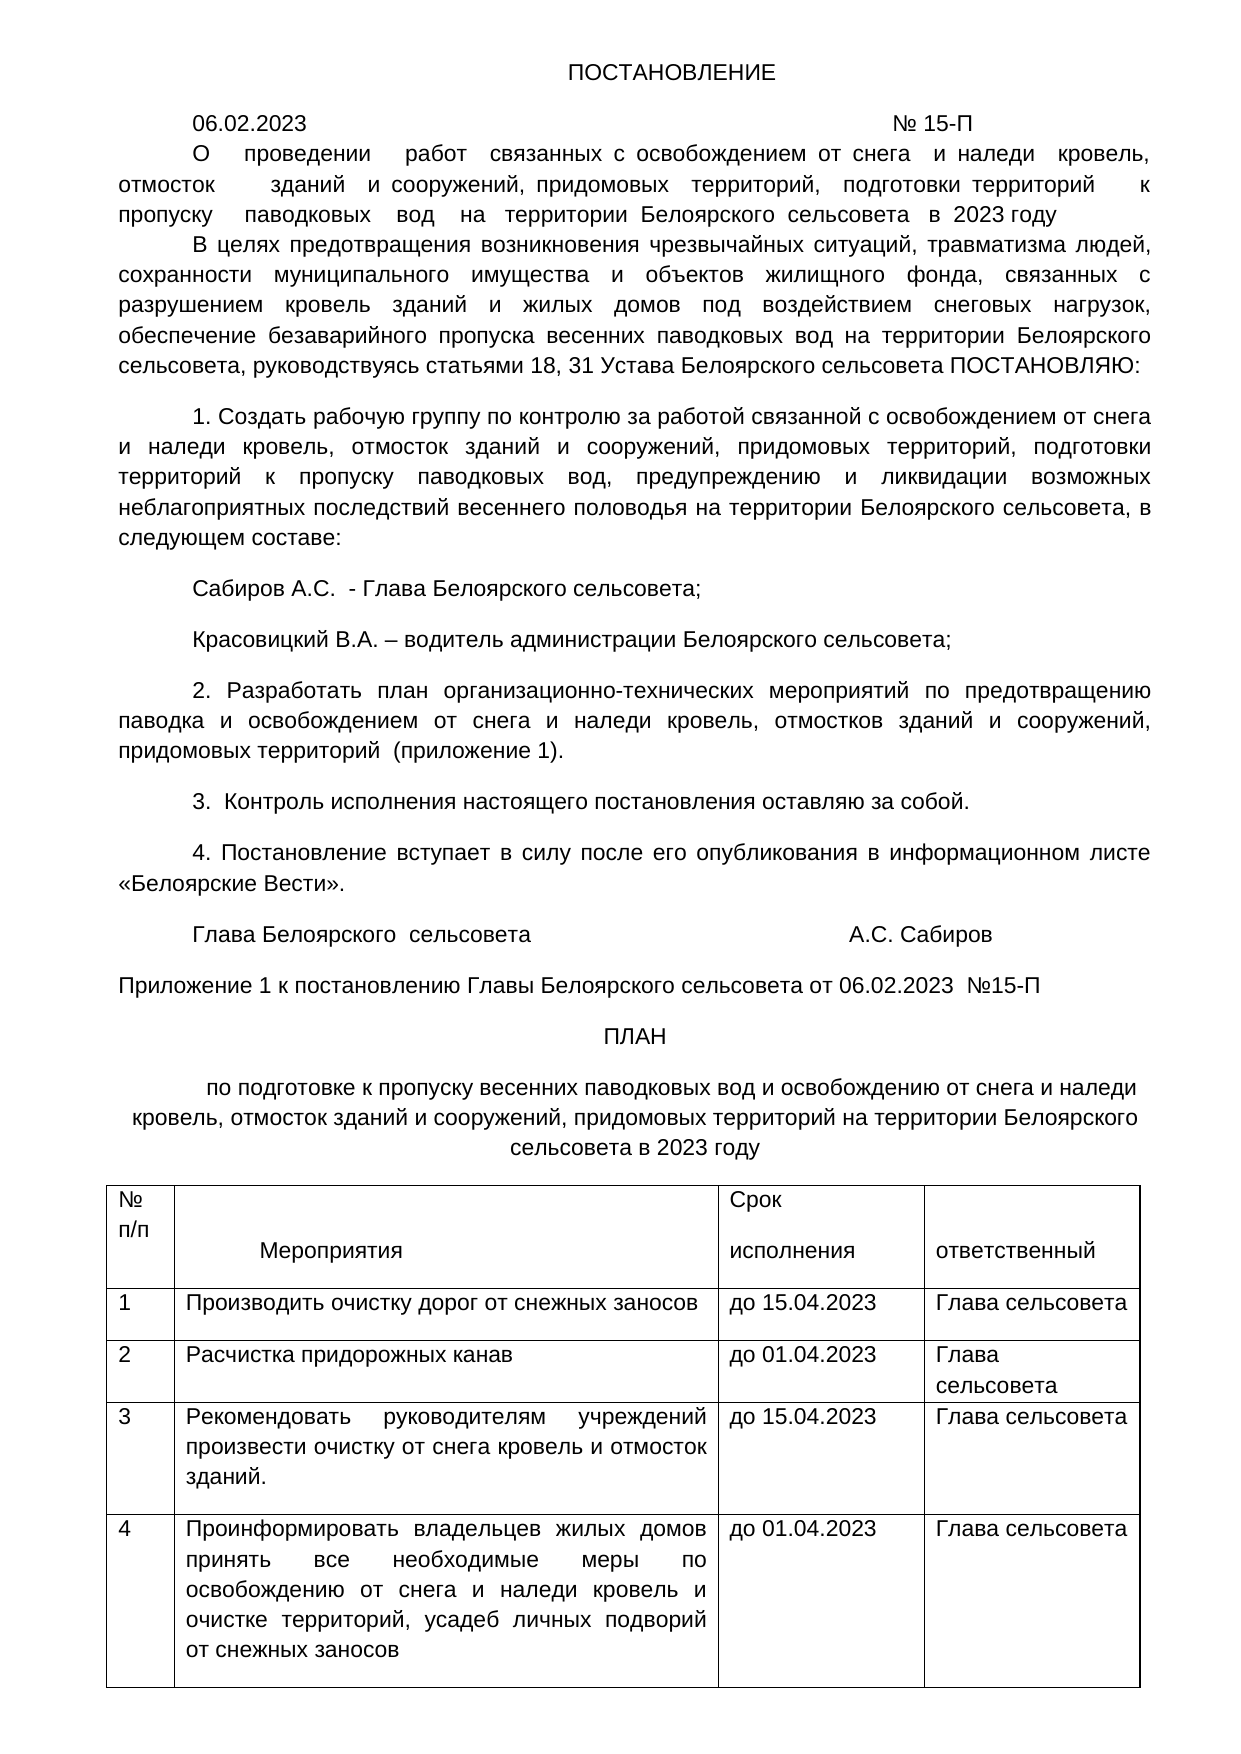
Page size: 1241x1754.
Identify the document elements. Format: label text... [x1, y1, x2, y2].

text ПОСТАНОВЛЕНИЕ [118, 59, 1152, 85]
table_cell Глава сельсовета [925, 1289, 1139, 1340]
table_cell Расчистка придорожных канав [175, 1341, 718, 1402]
table_header ответственный [925, 1186, 1139, 1288]
text по подготовке к пропуску весенних паводковых вод и освобождению от снега и наледи кровель, отмосток зданий и сооружений, придомовых территорий на территории Белоярского сельсовета в 2023 году [118, 1074, 1152, 1160]
table_cell Глава сельсовета [925, 1403, 1139, 1514]
text 2. Разработать план организационно-технических мероприятий по предотвращению паводка и освобождением от снега и наледи кровель, отмостков зданий и сооружений, придомовых территорий (приложение 1). [118, 677, 1152, 763]
table_cell до 01.04.2023 [719, 1515, 924, 1687]
text 06.02.2023 № 15-П [118, 110, 1152, 136]
text Глава Белоярского сельсовета А.С. Сабиров [118, 921, 1152, 947]
table_cell Глава сельсовета [925, 1515, 1139, 1687]
table_header Мероприятия [175, 1186, 718, 1288]
table_header № п/п [107, 1186, 174, 1288]
text 4. Постановление вступает в силу после его опубликования в информационном листе «Белоярские Вести». [118, 839, 1152, 896]
table_cell до 15.04.2023 [719, 1289, 924, 1340]
table_cell 1 [107, 1289, 174, 1340]
table_cell Рекомендовать руководителям учреждений произвести очистку от снега кровель и отмосток зданий. [175, 1403, 718, 1514]
table_cell 2 [107, 1341, 174, 1402]
table_cell 3 [107, 1403, 174, 1514]
text 1. Создать рабочую группу по контролю за работой связанной с освобождением от снега и наледи кровель, отмосток зданий и сооружений, придомовых территорий, подготовки территорий к пропуску паводковых вод, предупреждению и ликвидации возможных неблагоприятных последствий весеннего половодья на территории Белоярского сельсовета, в следующем составе: [118, 403, 1152, 550]
text ПЛАН [118, 1023, 1152, 1049]
table_cell 4 [107, 1515, 174, 1687]
table_cell Проинформировать владельцев жилых домов принять все необходимые меры по освобождению от снега и наледи кровель и очистке территорий, усадеб личных подворий от снежных заносов [175, 1515, 718, 1687]
text О проведении работ связанных с освобождением от снега и наледи кровель, отмосток зданий и сооружений, придомовых территорий, подготовки территорий к пропуску паводковых вод на территории Белоярского сельсовета в 2023 году [118, 140, 1152, 227]
text Приложение 1 к постановлению Главы Белоярского сельсовета от 06.02.2023 №15-П [118, 972, 1152, 998]
table_cell Производить очистку дорог от снежных заносов [175, 1289, 718, 1340]
text Сабиров А.С. - Глава Белоярского сельсовета; [118, 575, 1152, 601]
table_header Срок исполнения [719, 1186, 924, 1288]
table_cell до 15.04.2023 [719, 1403, 924, 1514]
text 3. Контроль исполнения настоящего постановления оставляю за собой. [118, 788, 1152, 814]
table_cell Глава сельсовета [925, 1341, 1139, 1402]
text Красовицкий В.А. – водитель администрации Белоярского сельсовета; [118, 626, 1152, 652]
table_cell до 01.04.2023 [719, 1341, 924, 1402]
text В целях предотвращения возникновения чрезвычайных ситуаций, травматизма людей, сохранности муниципального имущества и объектов жилищного фонда, связанных с разрушением кровель зданий и жилых домов под воздействием снеговых нагрузок, обеспечение безаварийного пропуска весенних паводковых вод на территории Белоярского сельсовета, руководствуясь статьями 18, 31 Устава Белоярского сельсовета ПОСТАНОВЛЯЮ: [118, 231, 1152, 378]
